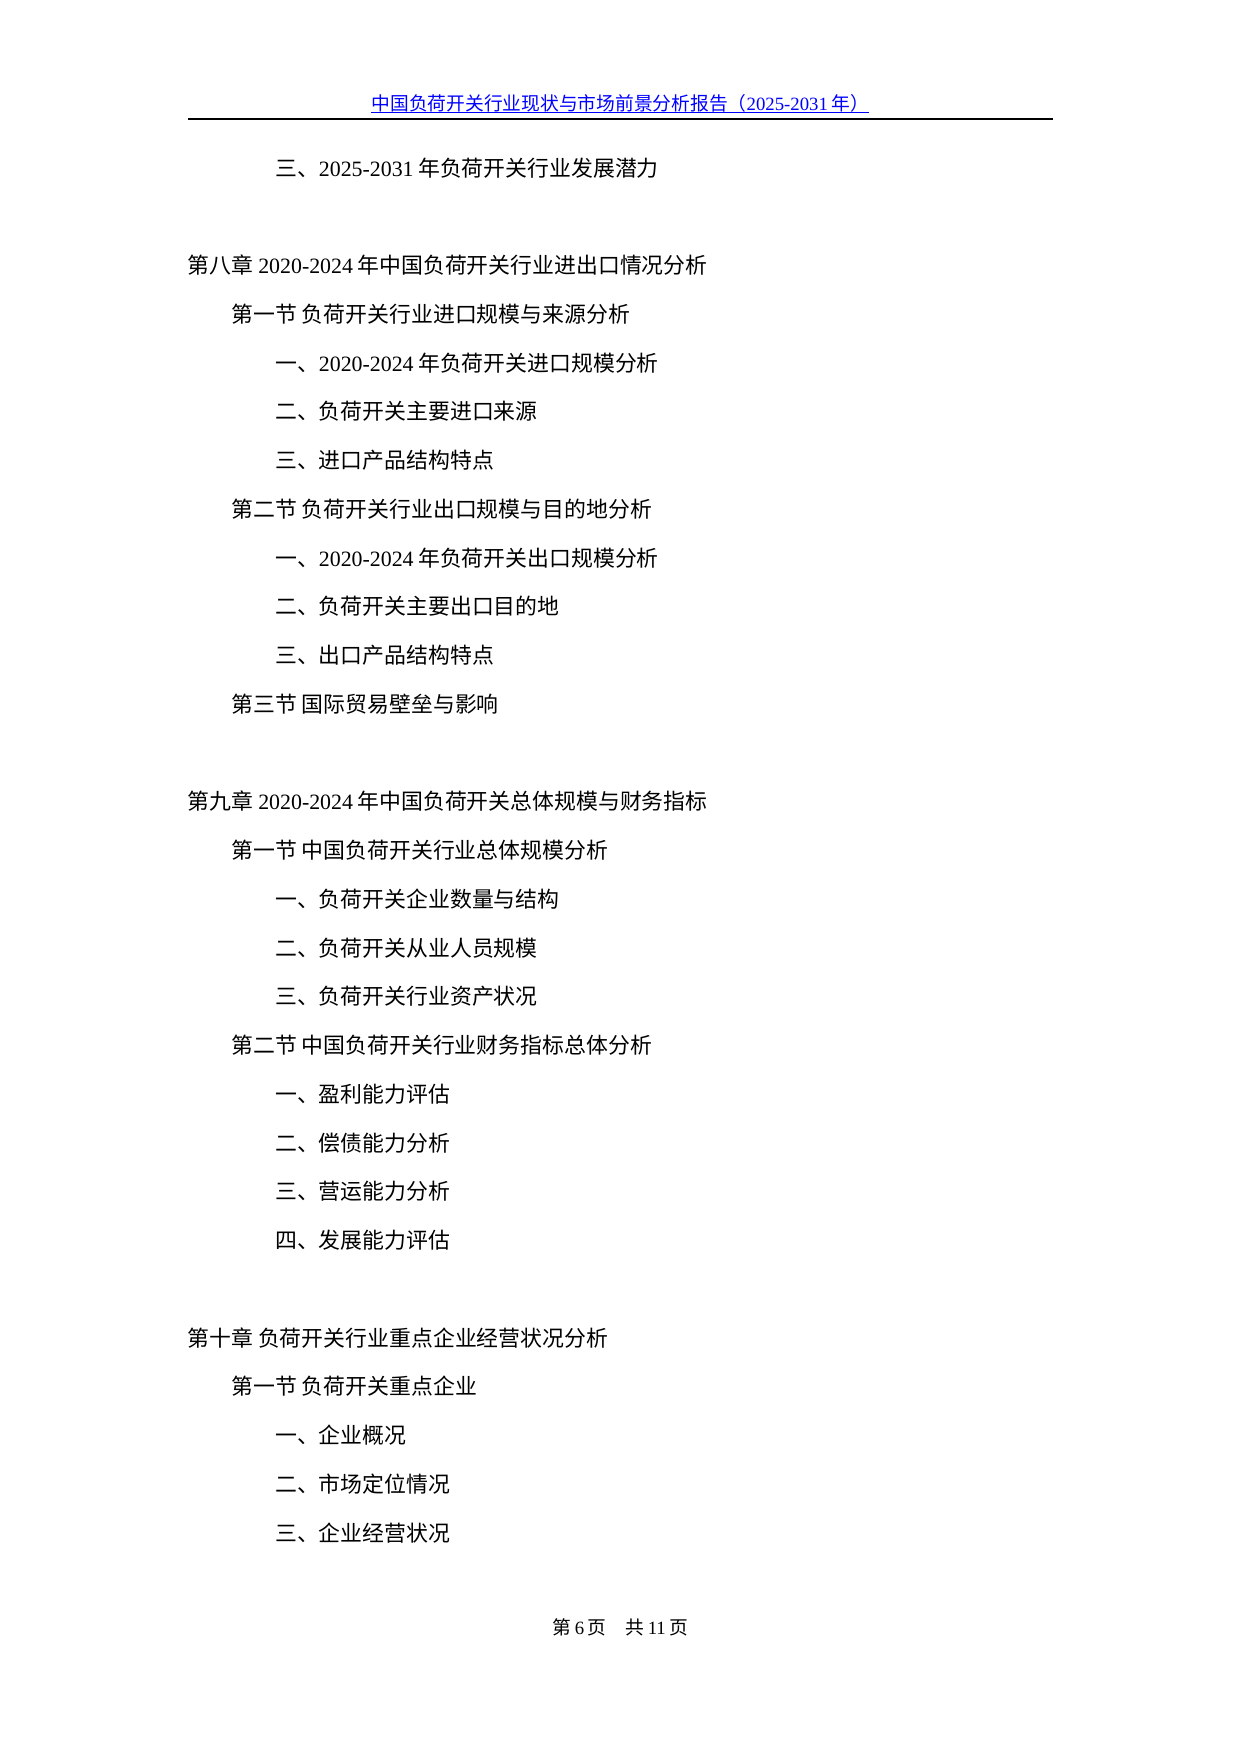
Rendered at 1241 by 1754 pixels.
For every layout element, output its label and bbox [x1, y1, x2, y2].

text [187, 150, 1053, 1548]
